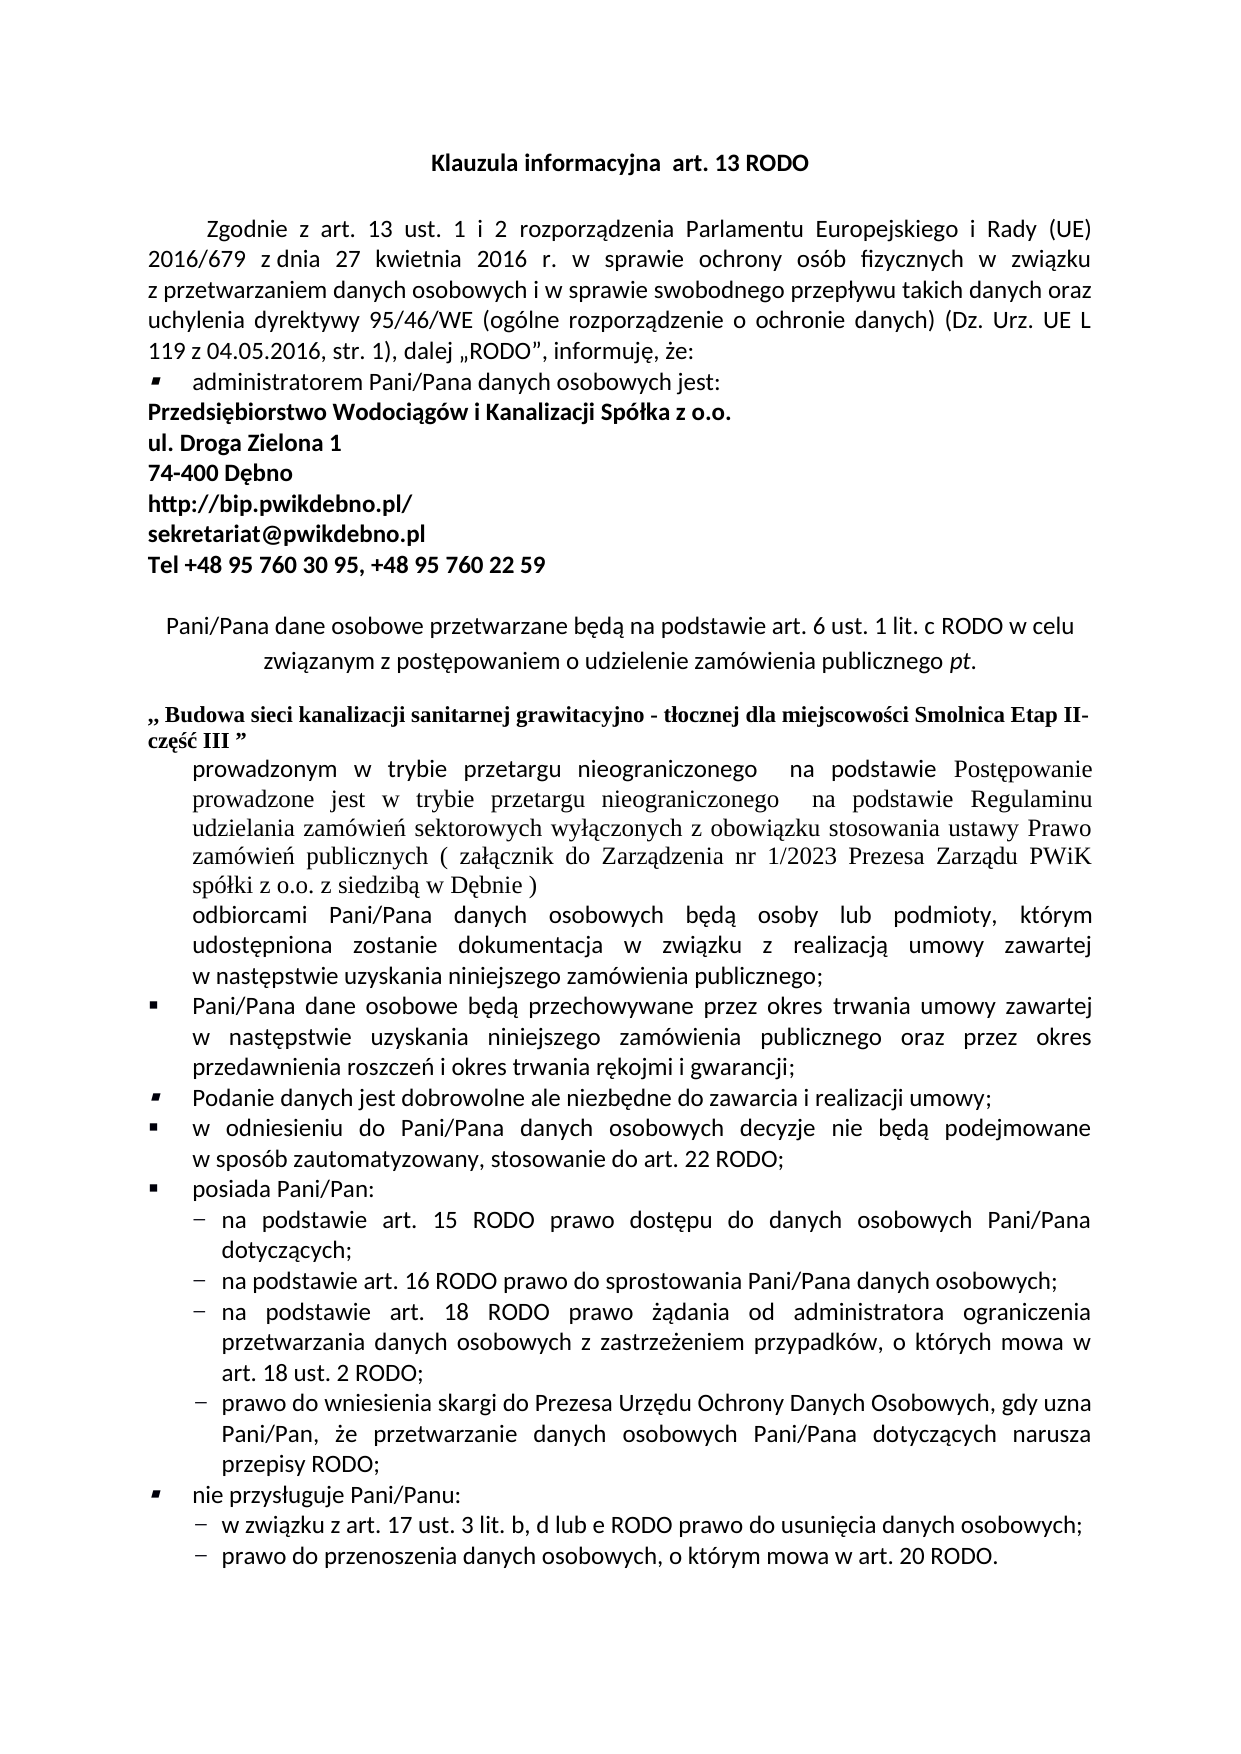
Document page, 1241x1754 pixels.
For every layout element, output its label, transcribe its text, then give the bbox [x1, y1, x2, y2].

text ,, Budowa sieci kanalizacji sanitarnej grawitacyjno - tłocznej dla miejscowości Smolnica Etap II-część III ” [148, 701, 1093, 753]
text Tel +48 95 760 30 95, +48 95 760 22 59 [148, 549, 1093, 579]
list na podstawie art. 16 RODO prawo do sprostowania Pani/Pana danych osobowych; [192, 1265, 1093, 1296]
text Przedsiębiorstwo Wodociągów i Kanalizacji Spółka z o.o. [148, 396, 1093, 427]
list nie przysługuje Pani/Panu: [148, 1479, 1093, 1509]
list Podanie danych jest dobrowolne ale niezbędne do zawarcia i realizacji umowy; [148, 1082, 1093, 1113]
list na podstawie art. 18 RODO prawo żądania od administratora ograniczenia przetwarzania danych osobowych z zastrzeżeniem przypadków, o których mowa w art. 18 ust. 2 RODO; [192, 1296, 1093, 1387]
list na podstawie art. 15 RODO prawo dostępu do danych osobowych Pani/Pana dotyczących; [192, 1204, 1093, 1265]
list w związku z art. 17 ust. 3 lit. b, d lub e RODO prawo do usunięcia danych osobowych; [192, 1509, 1093, 1540]
text ul. Droga Zielona 1 [148, 427, 1093, 457]
text Klauzula informacyjna art. 13 RODO [148, 148, 1093, 178]
text Pani/Pana dane osobowe przetwarzane będą na podstawie art. 6 ust. 1 lit. c RODO w celu związanym z postępowaniem o udzielenie zamówienia publicznego pt. [148, 610, 1093, 675]
text Zgodnie z art. 13 ust. 1 i 2 rozporządzenia Parlamentu Europejskiego i Rady (UE) 2016/679 z dnia 27 kwietnia 2016 r. w sprawie ochrony osób fizycznych w związku z przetwarzaniem danych osobowych i w sprawie swobodnego przepływu takich danych oraz uchylenia dyrektywy 95/46/WE (ogólne rozporządzenie o ochronie danych) (Dz. Urz. UE L 119 z 04.05.2016, str. 1), dalej „RODO”, informuję, że: [148, 213, 1093, 366]
list w odniesieniu do Pani/Pana danych osobowych decyzje nie będą podejmowane w sposób zautomatyzowany, stosowanie do art. 22 RODO; [148, 1113, 1093, 1174]
list prawo do przenoszenia danych osobowych, o którym mowa w art. 20 RODO. [192, 1540, 1093, 1570]
list prawo do wniesienia skargi do Prezesa Urzędu Ochrony Danych Osobowych, gdy uzna Pani/Pan, że przetwarzanie danych osobowych Pani/Pana dotyczących narusza przepisy RODO; [192, 1387, 1093, 1479]
list prowadzonym w trybie przetargu nieograniczonego na podstawie Postępowanie prowadzone jest w trybie przetargu nieograniczonego na podstawie Regulaminu udzielania zamówień sektorowych wyłączonych z obowiązku stosowania ustawy Prawo zamówień publicznych ( załącznik do Zarządzenia nr 1/2023 Prezesa Zarządu PWiK spółki z o.o. z siedzibą w Dębnie ) [192, 753, 1093, 899]
list Pani/Pana dane osobowe będą przechowywane przez okres trwania umowy zawartej w następstwie uzyskania niniejszego zamówienia publicznego oraz przez okres przedawnienia roszczeń i okres trwania rękojmi i gwarancji; [148, 991, 1093, 1082]
list odbiorcami Pani/Pana danych osobowych będą osoby lub podmioty, którym udostępniona zostanie dokumentacja w związku z realizacją umowy zawartej w następstwie uzyskania niniejszego zamówienia publicznego; [192, 899, 1093, 991]
text 74-400 Dębno [148, 457, 1093, 488]
list posiada Pani/Pan: [148, 1174, 1093, 1204]
text http://bip.pwikdebno.pl/ [148, 488, 1093, 518]
text sekretariat@pwikdebno.pl [148, 518, 1093, 549]
list administratorem Pani/Pana danych osobowych jest: [148, 366, 1093, 396]
